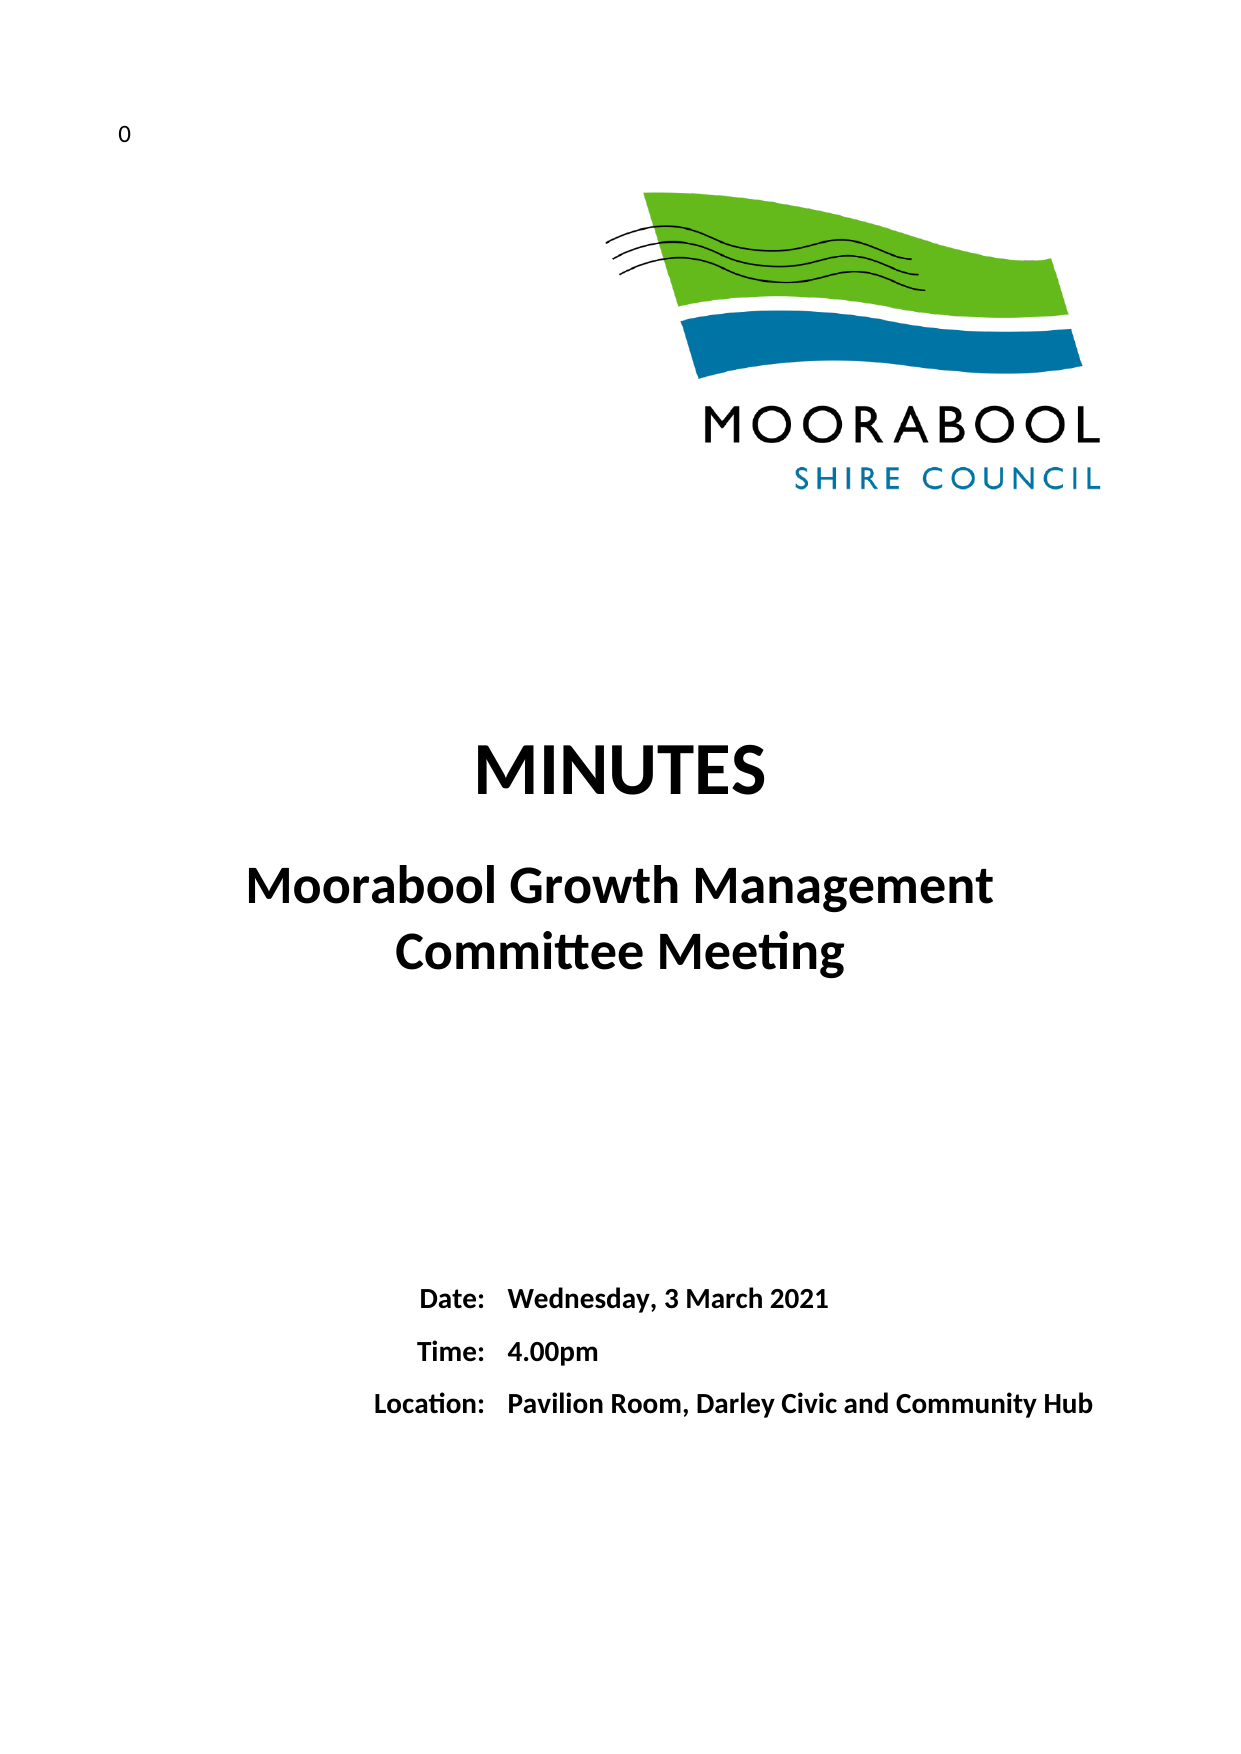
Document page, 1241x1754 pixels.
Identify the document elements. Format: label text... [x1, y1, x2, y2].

table_cell Pavilion Room, Darley Civic and Community Hub [496, 1385, 1133, 1438]
table_cell Time: [107, 1333, 496, 1385]
table_cell Date: [107, 1280, 496, 1333]
picture [586, 163, 1123, 516]
table_header [107, 161, 1133, 516]
table_cell 4.00pm [496, 1333, 1133, 1385]
table_cell MINUTES Moorabool Growth Management Committee Meeting [107, 516, 1133, 1280]
table_cell Wednesday, 3 March 2021 [496, 1280, 1133, 1333]
table_cell Location: [107, 1385, 496, 1438]
